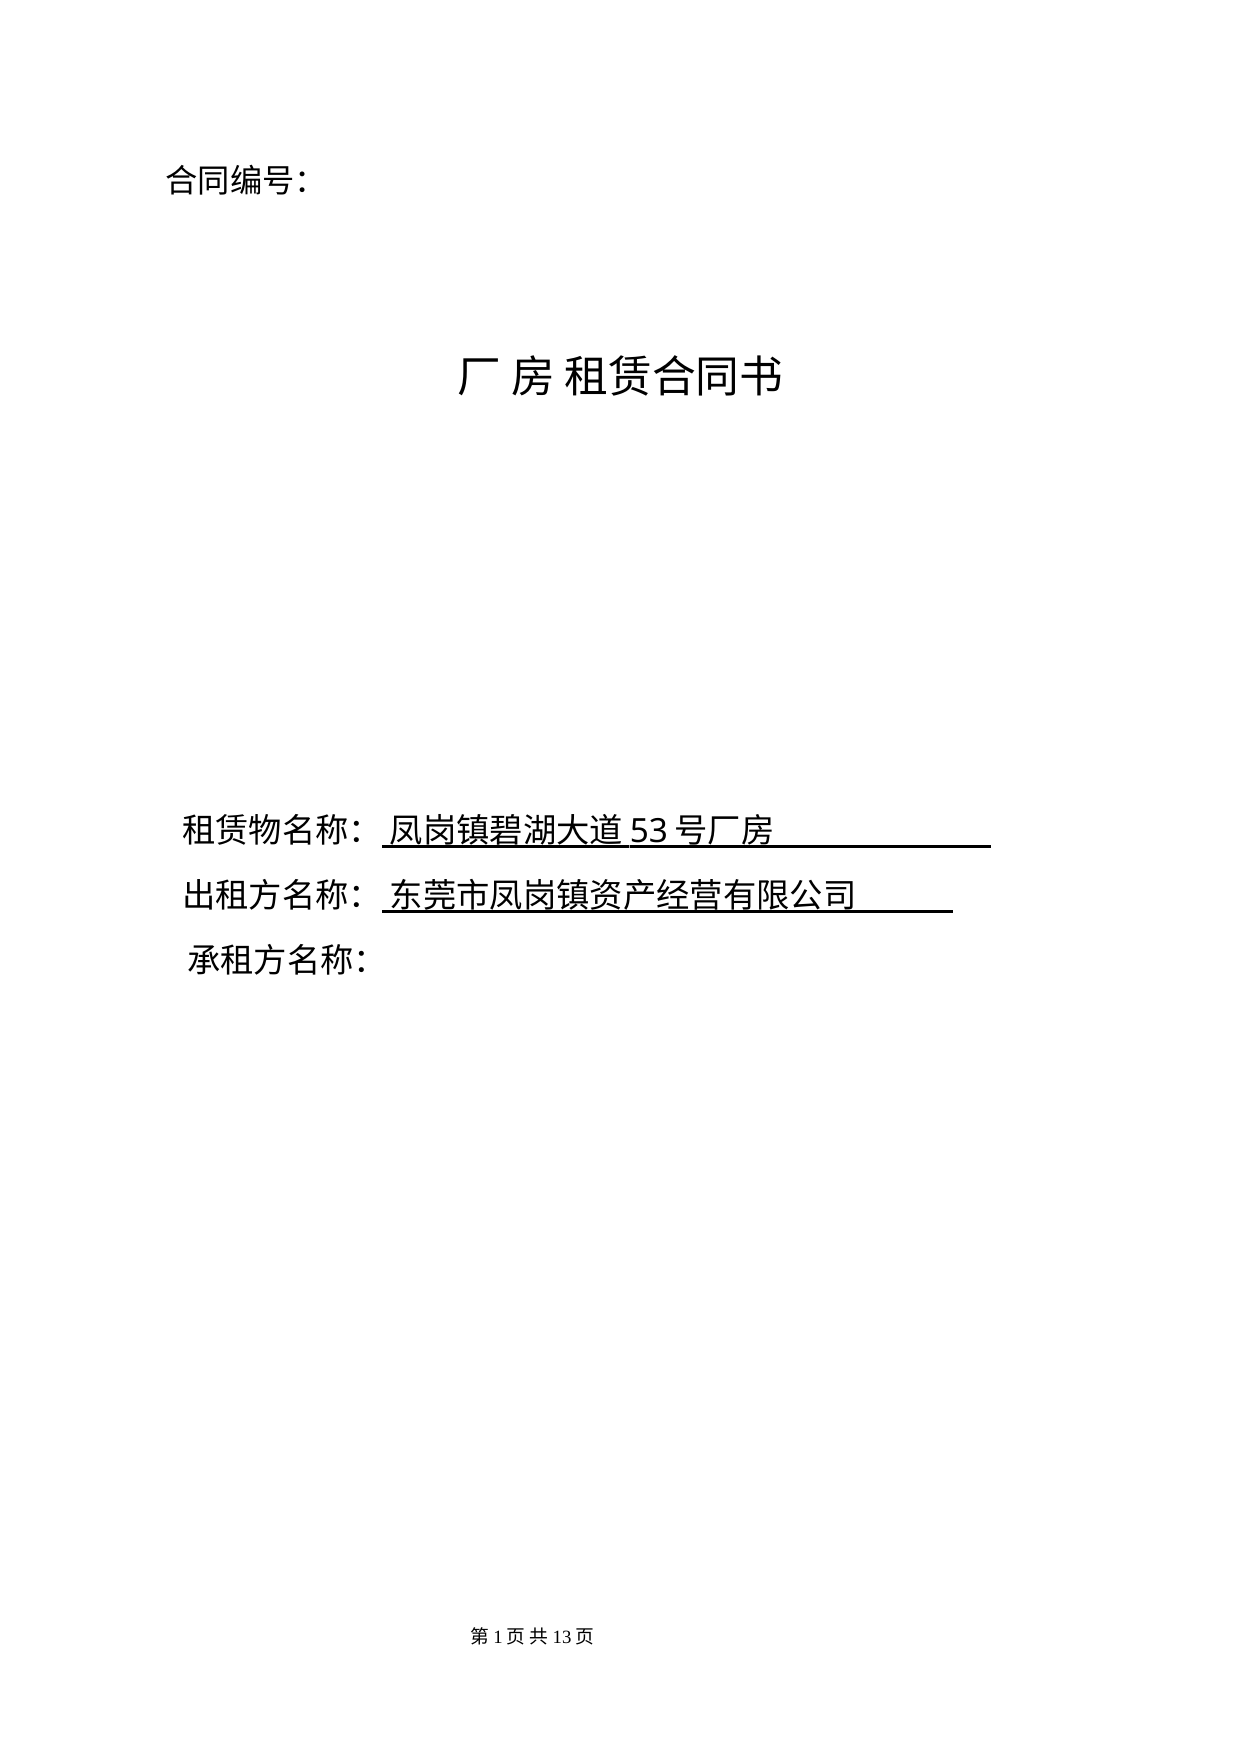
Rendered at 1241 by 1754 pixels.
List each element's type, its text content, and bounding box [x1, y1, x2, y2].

text 合同编号： [165, 146, 1075, 211]
text 出租方名称： 东莞市凤岗镇资产经营有限公司 [165, 861, 1075, 926]
text 厂 房 租赁合同书 [165, 341, 1075, 406]
text 承租方名称：出租方：东莞市凤岗镇资产经营有限公司 （以下简称甲方） [165, 926, 1075, 991]
text 租赁物名称： 凤岗镇碧湖大道53号厂房 [165, 796, 1075, 861]
